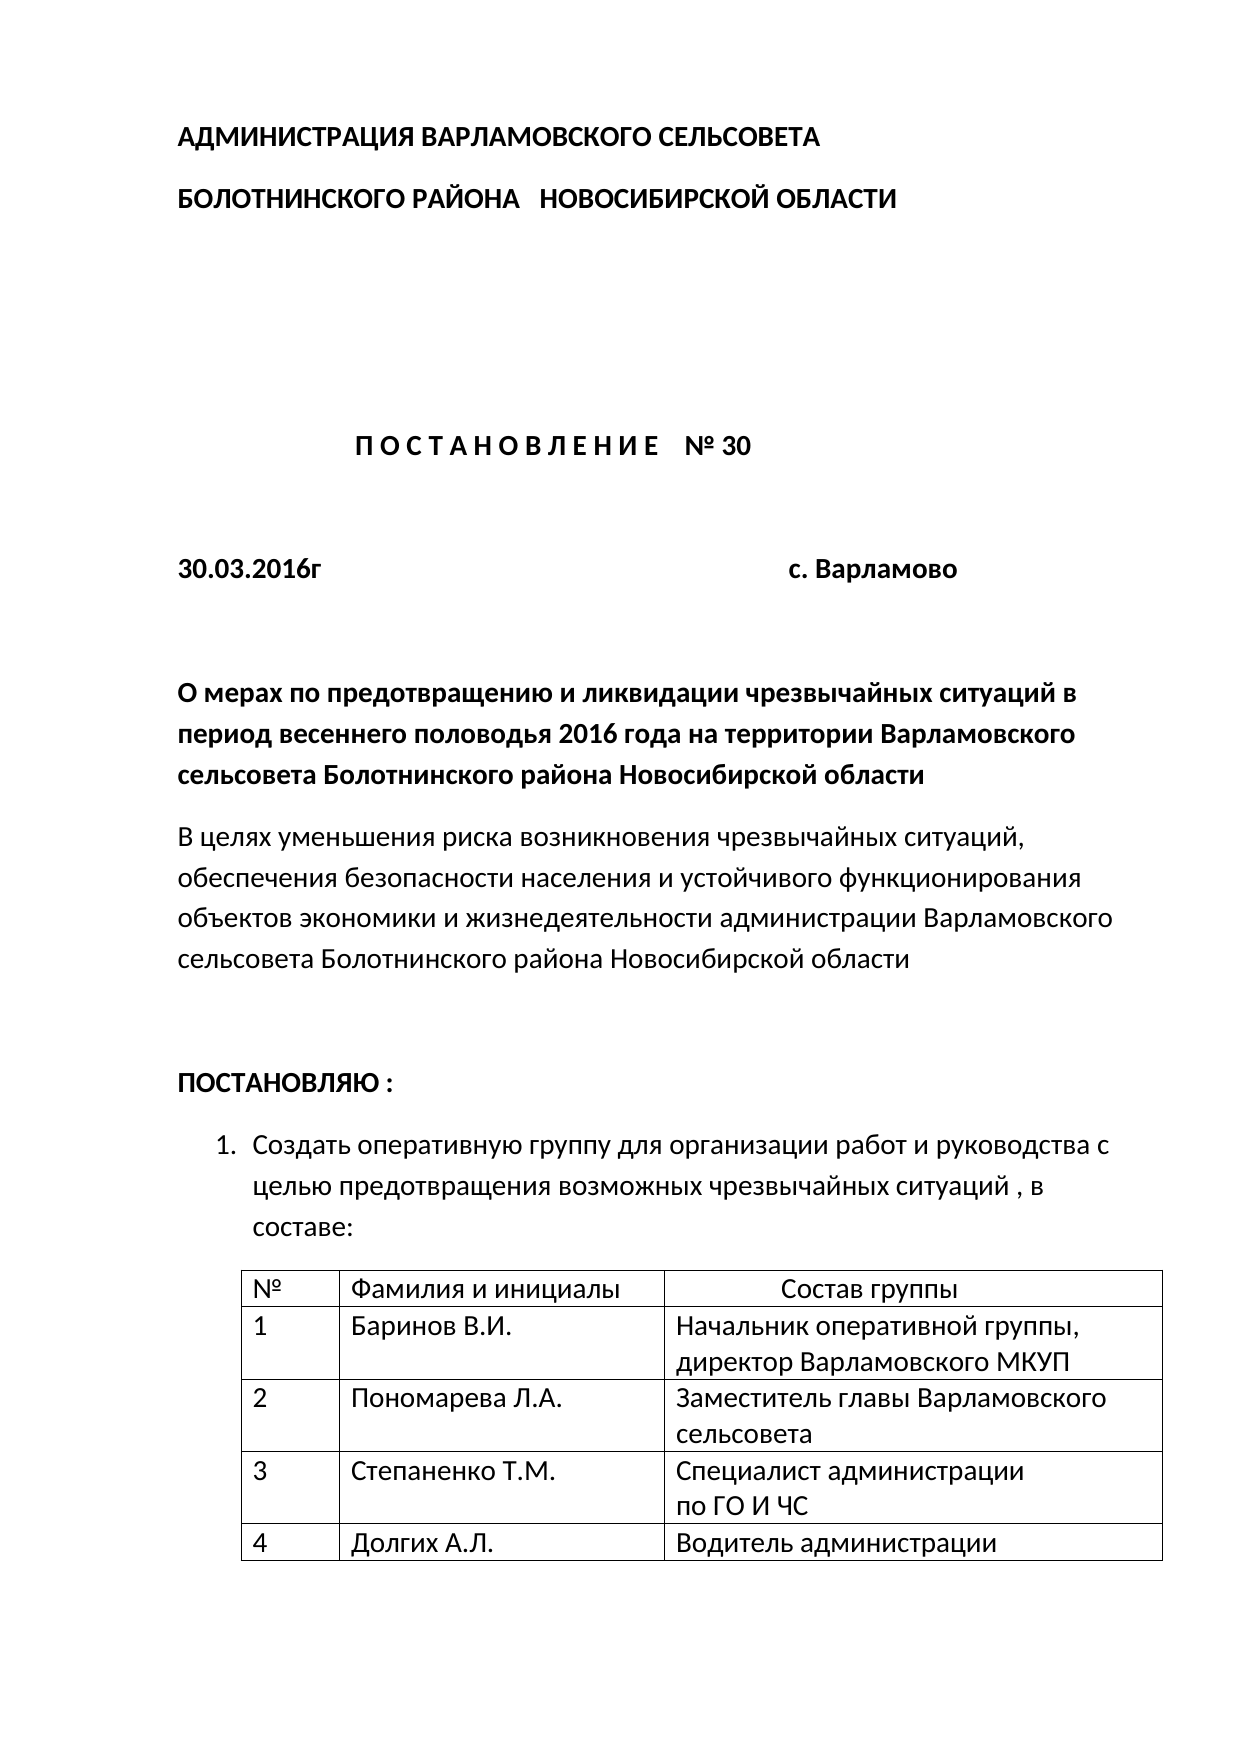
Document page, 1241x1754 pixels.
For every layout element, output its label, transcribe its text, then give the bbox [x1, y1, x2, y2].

table_cell 2 [242, 1380, 339, 1451]
table_cell Начальник оперативной группы, директор Варламовского МКУП [665, 1307, 1162, 1378]
list Создать оперативную группу для организации работ и руководства с целью предотвращения возможных чрезвычайных ситуаций , в составе: [215, 1126, 1152, 1243]
table_header № [242, 1271, 339, 1306]
table_cell 4 [242, 1524, 339, 1560]
text 30.03.2016г с. Варламово [177, 551, 1152, 586]
table_header Состав группы [665, 1271, 1162, 1306]
table_cell Специалист администрации по ГО И ЧС [665, 1452, 1162, 1523]
table_cell Баринов В.И. [340, 1307, 664, 1378]
text ПОСТАНОВЛЯЮ : [177, 1064, 1152, 1100]
text В целях уменьшения риска возникновения чрезвычайных ситуаций, обеспечения безопасности населения и устойчивого функционирования объектов экономики и жизнедеятельности администрации Варламовского сельсовета Болотнинского района Новосибирской области [177, 818, 1152, 976]
table_cell Долгих А.Л. [340, 1524, 664, 1560]
text АДМИНИСТРАЦИЯ ВАРЛАМОВСКОГО СЕЛЬСОВЕТА [177, 118, 1152, 154]
table_cell Степаненко Т.М. [340, 1452, 664, 1523]
table_cell 3 [242, 1452, 339, 1523]
table_header Фамилия и инициалы [340, 1271, 664, 1306]
text О мерах по предотвращению и ликвидации чрезвычайных ситуаций в период весеннего половодья 2016 года на территории Варламовского сельсовета Болотнинского района Новосибирской области [177, 674, 1152, 792]
table_cell Водитель администрации [665, 1524, 1162, 1560]
table_cell Пономарева Л.А. [340, 1380, 664, 1451]
table_cell 1 [242, 1307, 339, 1378]
text БОЛОТНИНСКОГО РАЙОНА НОВОСИБИРСКОЙ ОБЛАСТИ [177, 180, 1152, 216]
text П О С Т А Н О В Л Е Н И Е № 30 [177, 427, 1152, 463]
table_cell Заместитель главы Варламовского сельсовета [665, 1380, 1162, 1451]
